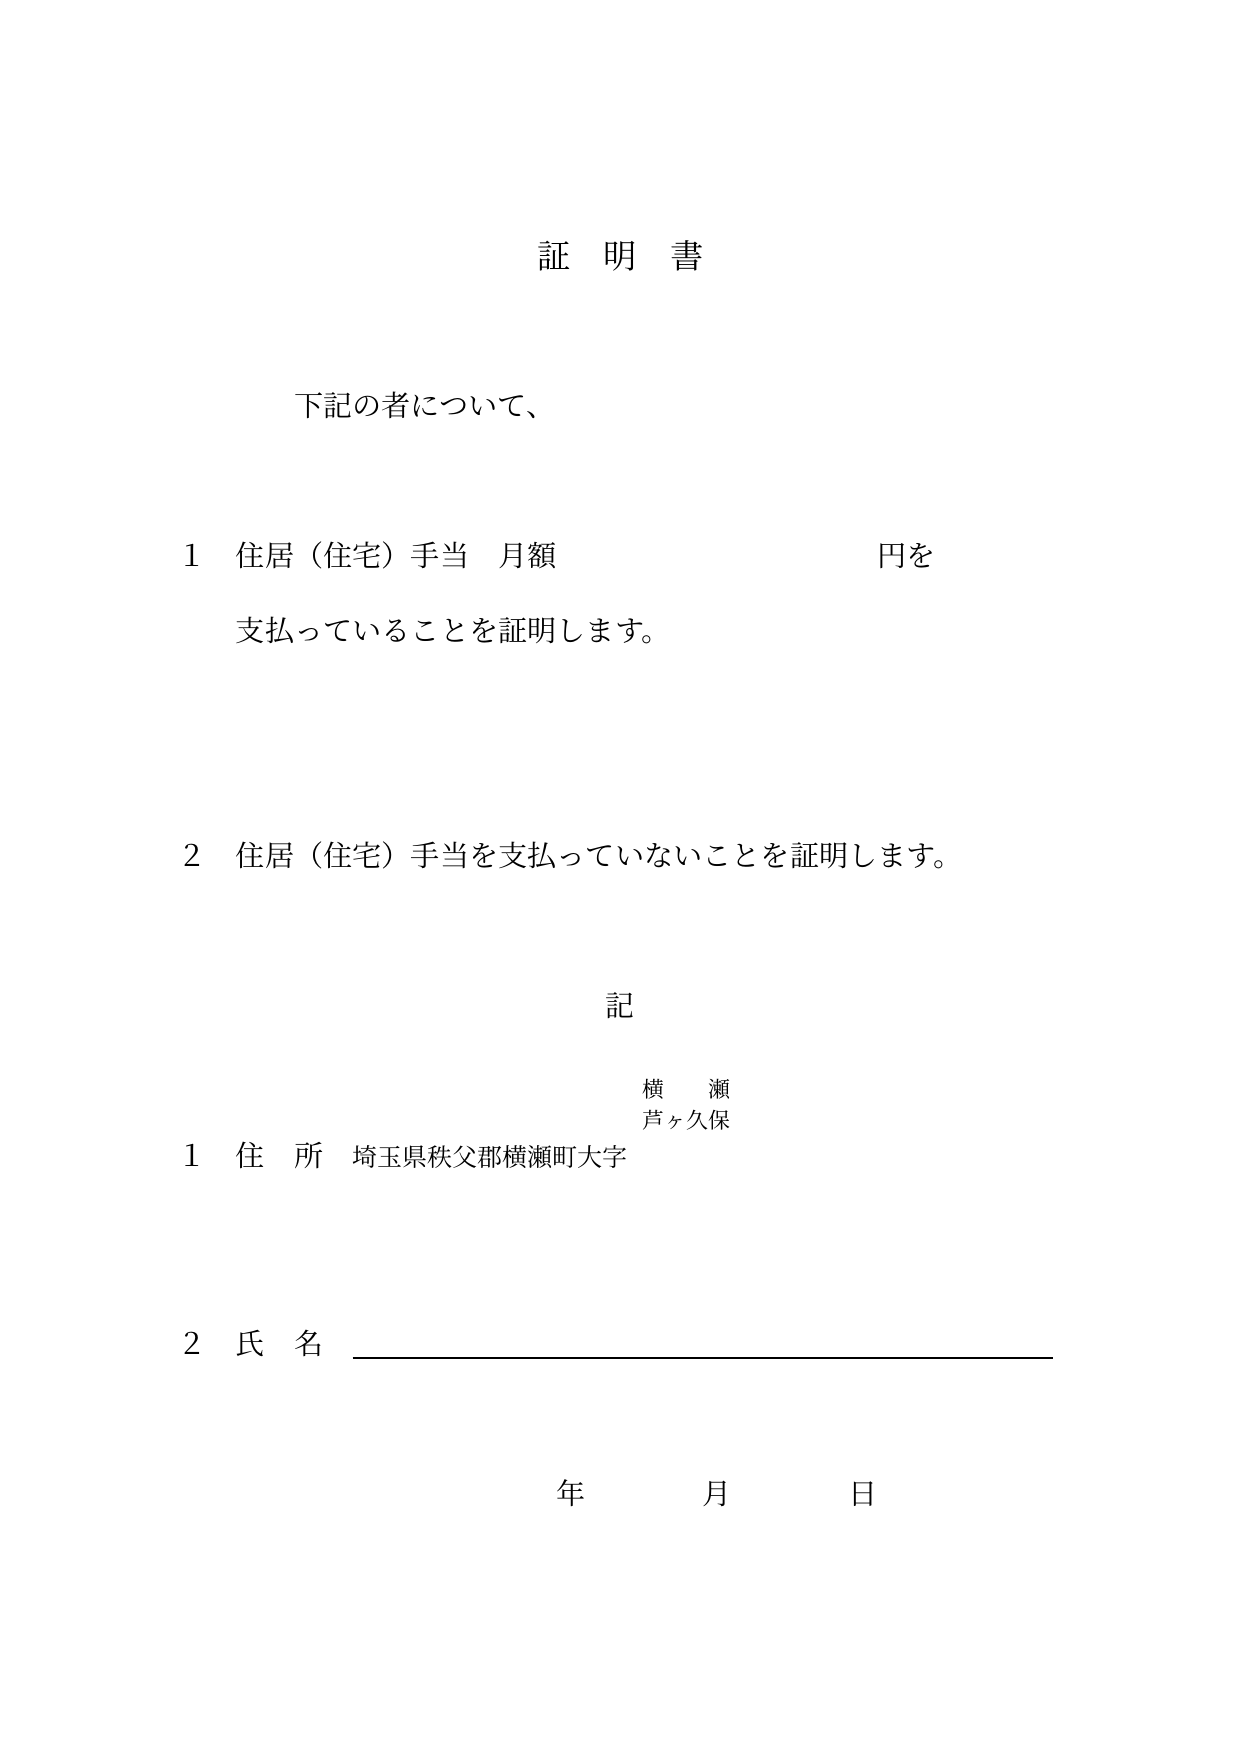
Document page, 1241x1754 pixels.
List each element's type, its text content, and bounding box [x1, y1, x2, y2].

text ２ 住居（住宅）手当を支払っていないことを証明します。 [177, 817, 1063, 892]
text 下記の者について、 [177, 367, 1063, 442]
subtitle 記 [177, 967, 1063, 1042]
text １ 住居（住宅）手当 月額 円を [177, 517, 1063, 592]
text 年 月 日 [177, 1454, 1063, 1529]
text ２ 氏 名 [177, 1304, 1063, 1379]
text 証 明 書 [177, 217, 1063, 292]
text 支払っていることを証明します。 [177, 592, 1063, 667]
text １ 住 所 埼玉県秩父郡横瀬町大字 [177, 1117, 1063, 1192]
